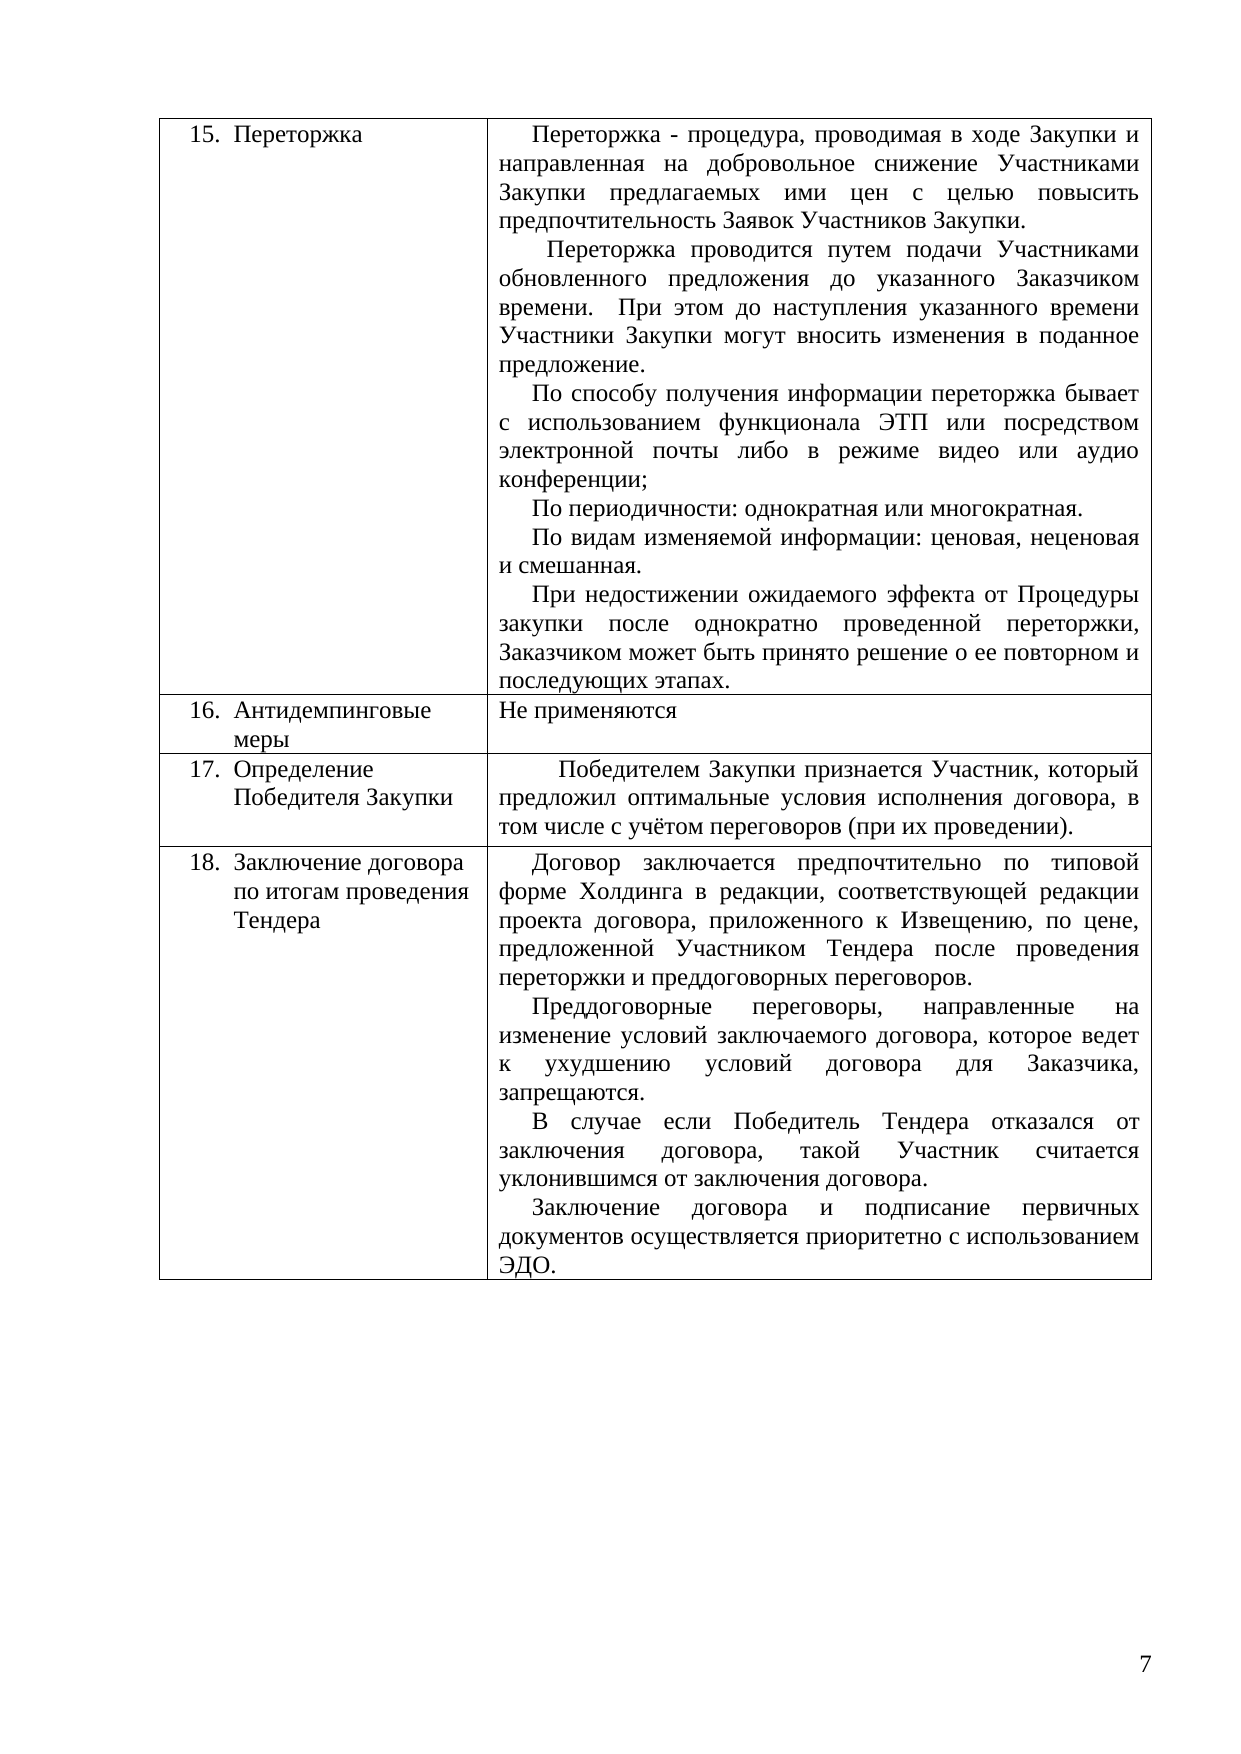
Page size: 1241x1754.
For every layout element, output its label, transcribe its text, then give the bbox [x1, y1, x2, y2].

table_cell Переторжка [160, 119, 487, 694]
table_cell Договор заключается предпочтительно по типовой форме Холдинга в редакции, соответствующей редакции проекта договора, приложенного к Извещению, по цене, предложенной Участником Тендера после проведения переторжки и преддоговорных переговоров. Преддоговорные переговоры, направленные на изменение условий заключаемого договора, которое ведет к ухудшению условий договора для Заказчика, запрещаются. В случае если Победитель Тендера отказался от заключения договора, такой Участник считается уклонившимся от заключения договора. Заключение договора и подписание первичных документов осуществляется приоритетно с использованием ЭДО. [488, 847, 1151, 1278]
table_cell Антидемпинговые меры [160, 695, 487, 753]
table_cell Определение Победителя Закупки [160, 754, 487, 846]
table_cell Заключение договора по итогам проведения Тендера [160, 847, 487, 1278]
table_cell Победителем Закупки признается Участник, который предложил оптимальные условия исполнения договора, в том числе с учётом переговоров (при их проведении). [488, 754, 1151, 846]
table_cell Не применяются [488, 695, 1151, 753]
table_cell Переторжка - процедура, проводимая в ходе Закупки и направленная на добровольное снижение Участниками Закупки предлагаемых ими цен с целью повысить предпочтительность Заявок Участников Закупки. Переторжка проводится путем подачи Участниками обновленного предложения до указанного Заказчиком времени. При этом до наступления указанного времени Участники Закупки могут вносить изменения в поданное предложение. По способу получения информации переторжка бывает с использованием функционала ЭТП или посредством электронной почты либо в режиме видео или аудио конференции; По периодичности: однократная или многократная. По видам изменяемой информации: ценовая, неценовая и смешанная. При недостижении ожидаемого эффекта от Процедуры закупки после однократно проведенной переторжки, Заказчиком может быть принято решение о ее повторном и последующих этапах. [488, 119, 1151, 694]
